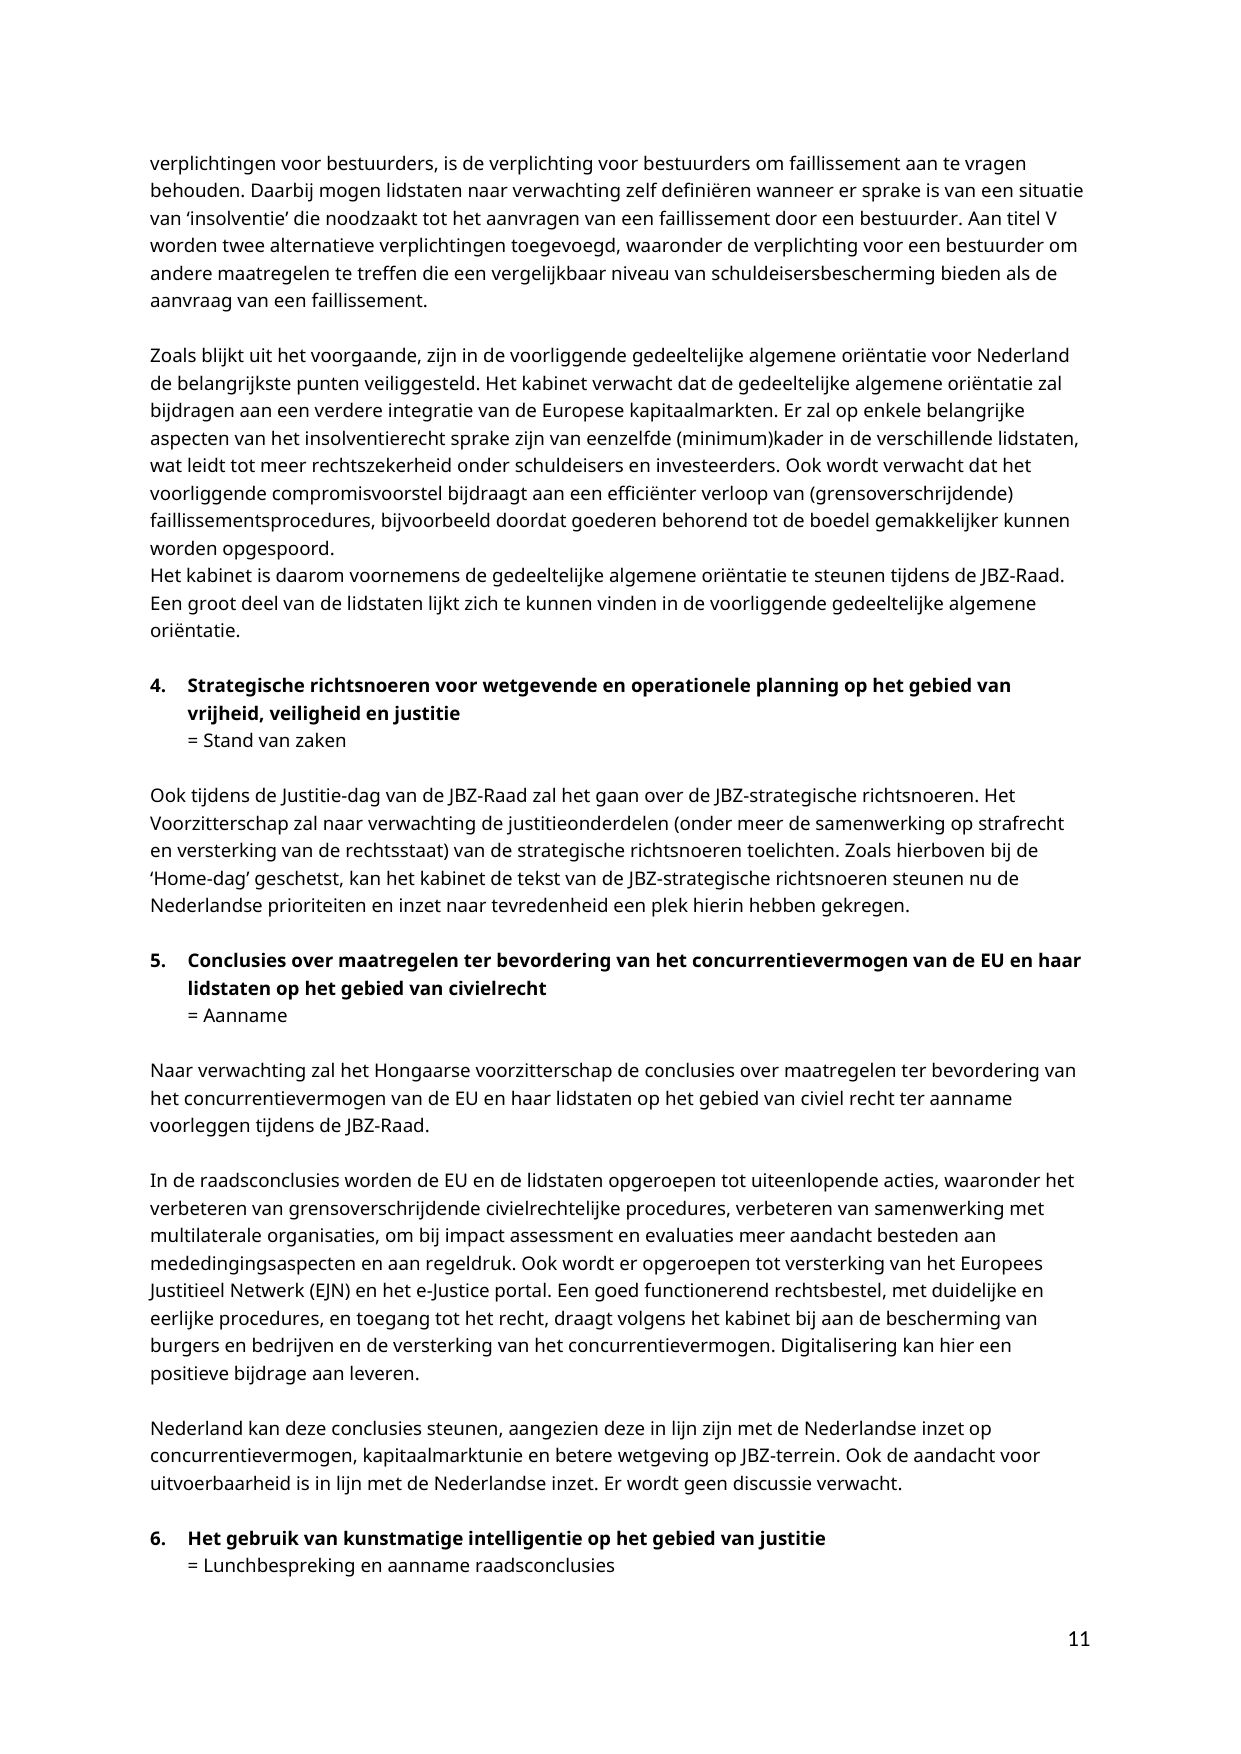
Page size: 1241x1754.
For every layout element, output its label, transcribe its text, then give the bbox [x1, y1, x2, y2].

text In de raadsconclusies worden de EU en de lidstaten opgeroepen tot uiteenlopende acties, waaronder het verbeteren van grensoverschrijdende civielrechtelijke procedures, verbeteren van samenwerking met multilaterale organisaties, om bij impact assessment en evaluaties meer aandacht besteden aan mededingingsaspecten en aan regeldruk. Ook wordt er opgeroepen tot versterking van het Europees Justitieel Netwerk (EJN) en het e-Justice portal. Een goed functionerend rechtsbestel, met duidelijke en eerlijke procedures, en toegang tot het recht, draagt volgens het kabinet bij aan de bescherming van burgers en bedrijven en de versterking van het concurrentievermogen. Digitalisering kan hier een positieve bijdrage aan leveren. [150, 1167, 1090, 1386]
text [150, 150, 1090, 313]
list = Aanname [187, 1002, 1090, 1028]
text Ook tijdens de Justitie-dag van de JBZ-Raad zal het gaan over de JBZ-strategische richtsnoeren. Het Voorzitterschap zal naar verwachting de justitieonderdelen (onder meer de samenwerking op strafrecht en versterking van de rechtsstaat) van de strategische richtsnoeren toelichten. Zoals hierboven bij de ‘Home-dag’ geschetst, kan het kabinet de tekst van de JBZ-strategische richtsnoeren steunen nu de Nederlandse prioriteiten en inzet naar tevredenheid een plek hierin hebben gekregen. [150, 782, 1090, 918]
text Nederland kan deze conclusies steunen, aangezien deze in lijn zijn met de Nederlandse inzet op concurrentievermogen, kapitaalmarktunie en betere wetgeving op JBZ-terrein. Ook de aandacht voor uitvoerbaarheid is in lijn met de Nederlandse inzet. Er wordt geen discussie verwacht. [150, 1415, 1090, 1496]
list Het gebruik van kunstmatige intelligentie op het gebied van justitie [150, 1525, 1090, 1551]
text Zoals blijkt uit het voorgaande, zijn in de voorliggende gedeeltelijke algemene oriëntatie voor Nederland de belangrijkste punten veiliggesteld. Het kabinet verwacht dat de gedeeltelijke algemene oriëntatie zal bijdragen aan een verdere integratie van de Europese kapitaalmarkten. Er zal op enkele belangrijke aspecten van het insolventierecht sprake zijn van eenzelfde (minimum)kader in de verschillende lidstaten, wat leidt tot meer rechtszekerheid onder schuldeisers en investeerders. Ook wordt verwacht dat het voorliggende compromisvoorstel bijdraagt aan een efficiënter verloop van (grensoverschrijdende) faillissementsprocedures, bijvoorbeeld doordat goederen behorend tot de boedel gemakkelijker kunnen worden opgespoord. Het kabinet is daarom voornemens de gedeeltelijke algemene oriëntatie te steunen tijdens de JBZ-Raad. Een groot deel van de lidstaten lijkt zich te kunnen vinden in de voorliggende gedeeltelijke algemene oriëntatie. [150, 342, 1090, 643]
text Naar verwachting zal het Hongaarse voorzitterschap de conclusies over maatregelen ter bevordering van het concurrentievermogen van de EU en haar lidstaten op het gebied van civiel recht ter aanname voorleggen tijdens de JBZ-Raad. [150, 1057, 1090, 1138]
list Conclusies over maatregelen ter bevordering van het concurrentievermogen van de EU en haar lidstaten op het gebied van civielrecht [150, 947, 1090, 1001]
list Strategische richtsnoeren voor wetgevende en operationele planning op het gebied van vrijheid, veiligheid en justitie [150, 672, 1090, 726]
list = Stand van zaken [187, 727, 1090, 753]
list = Lunchbespreking en aanname raadsconclusies [187, 1552, 1090, 1578]
